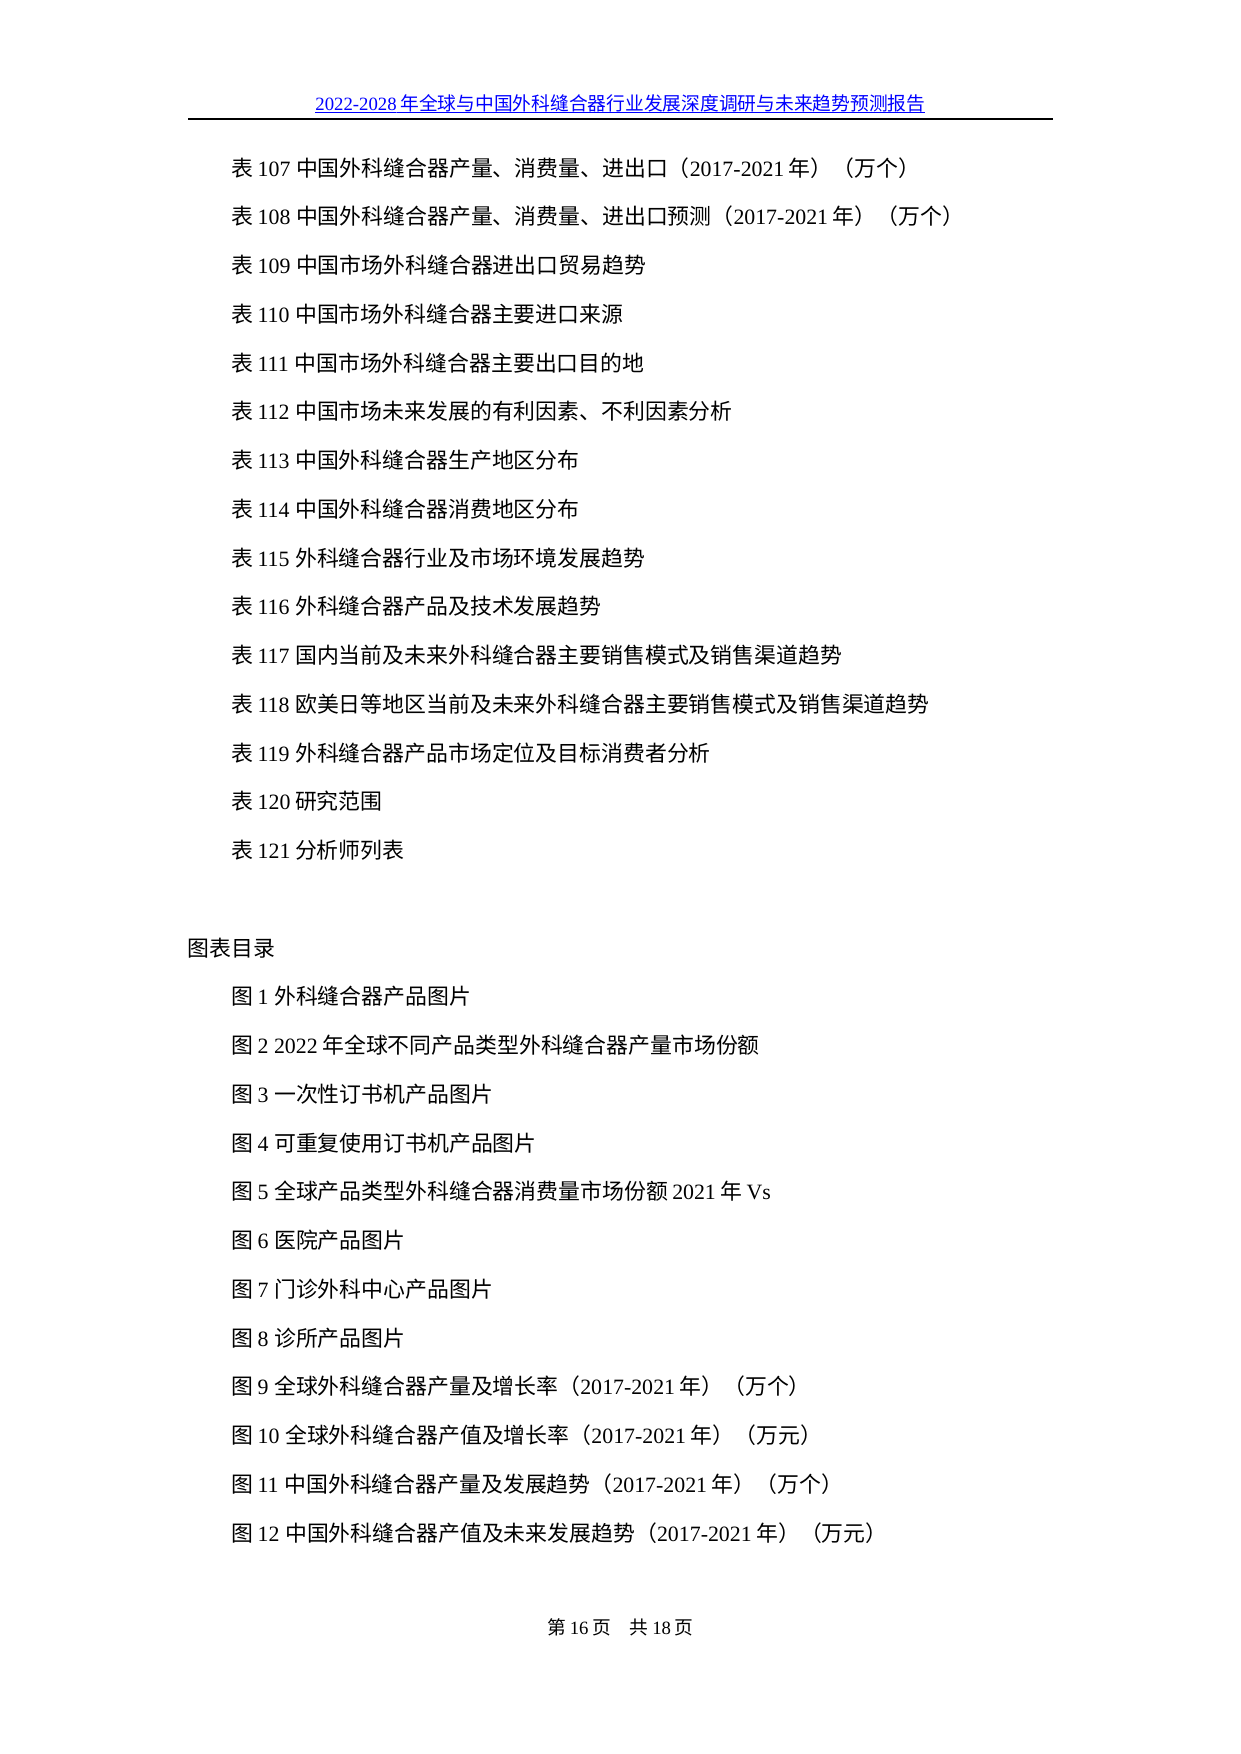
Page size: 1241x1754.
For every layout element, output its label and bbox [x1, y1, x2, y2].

text [187, 150, 1053, 1548]
